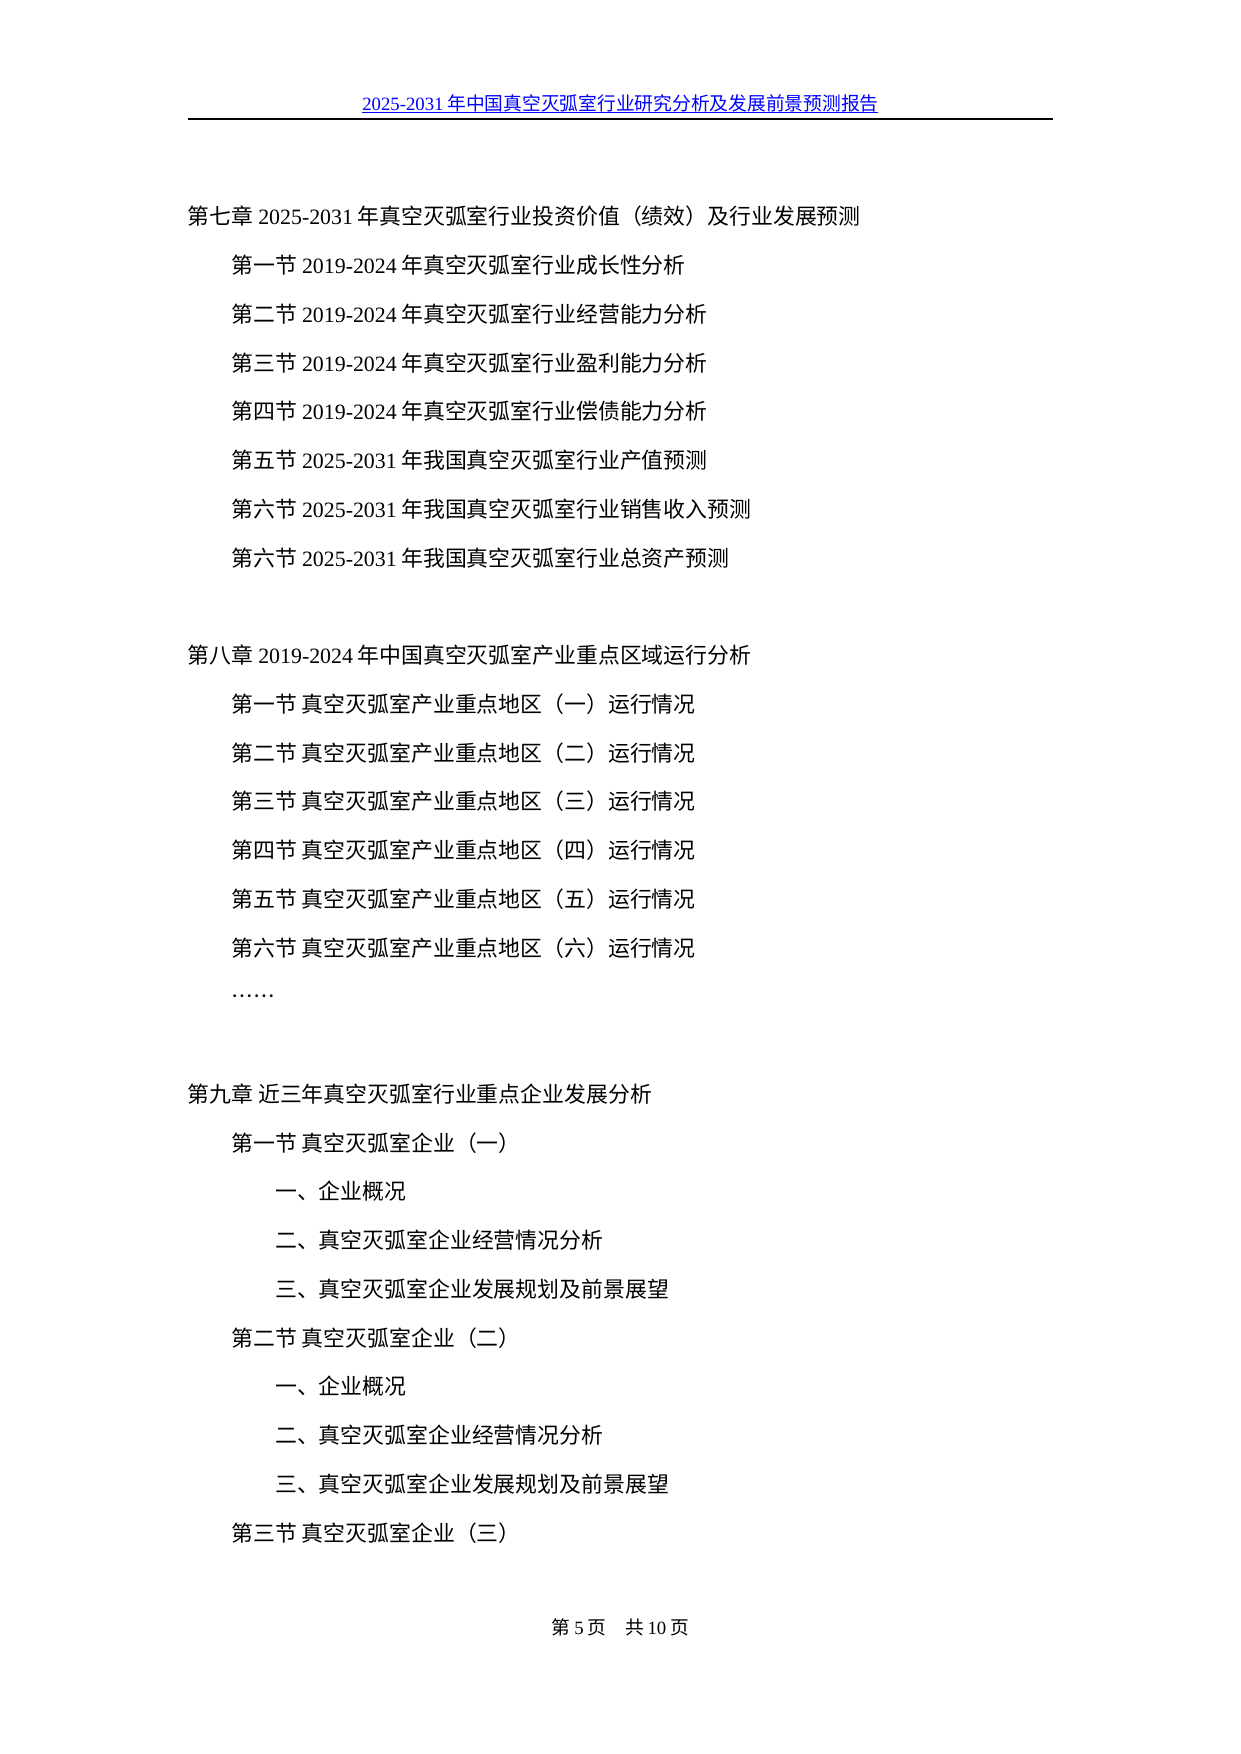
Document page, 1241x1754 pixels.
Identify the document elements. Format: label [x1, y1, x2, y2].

text [187, 150, 1053, 1548]
